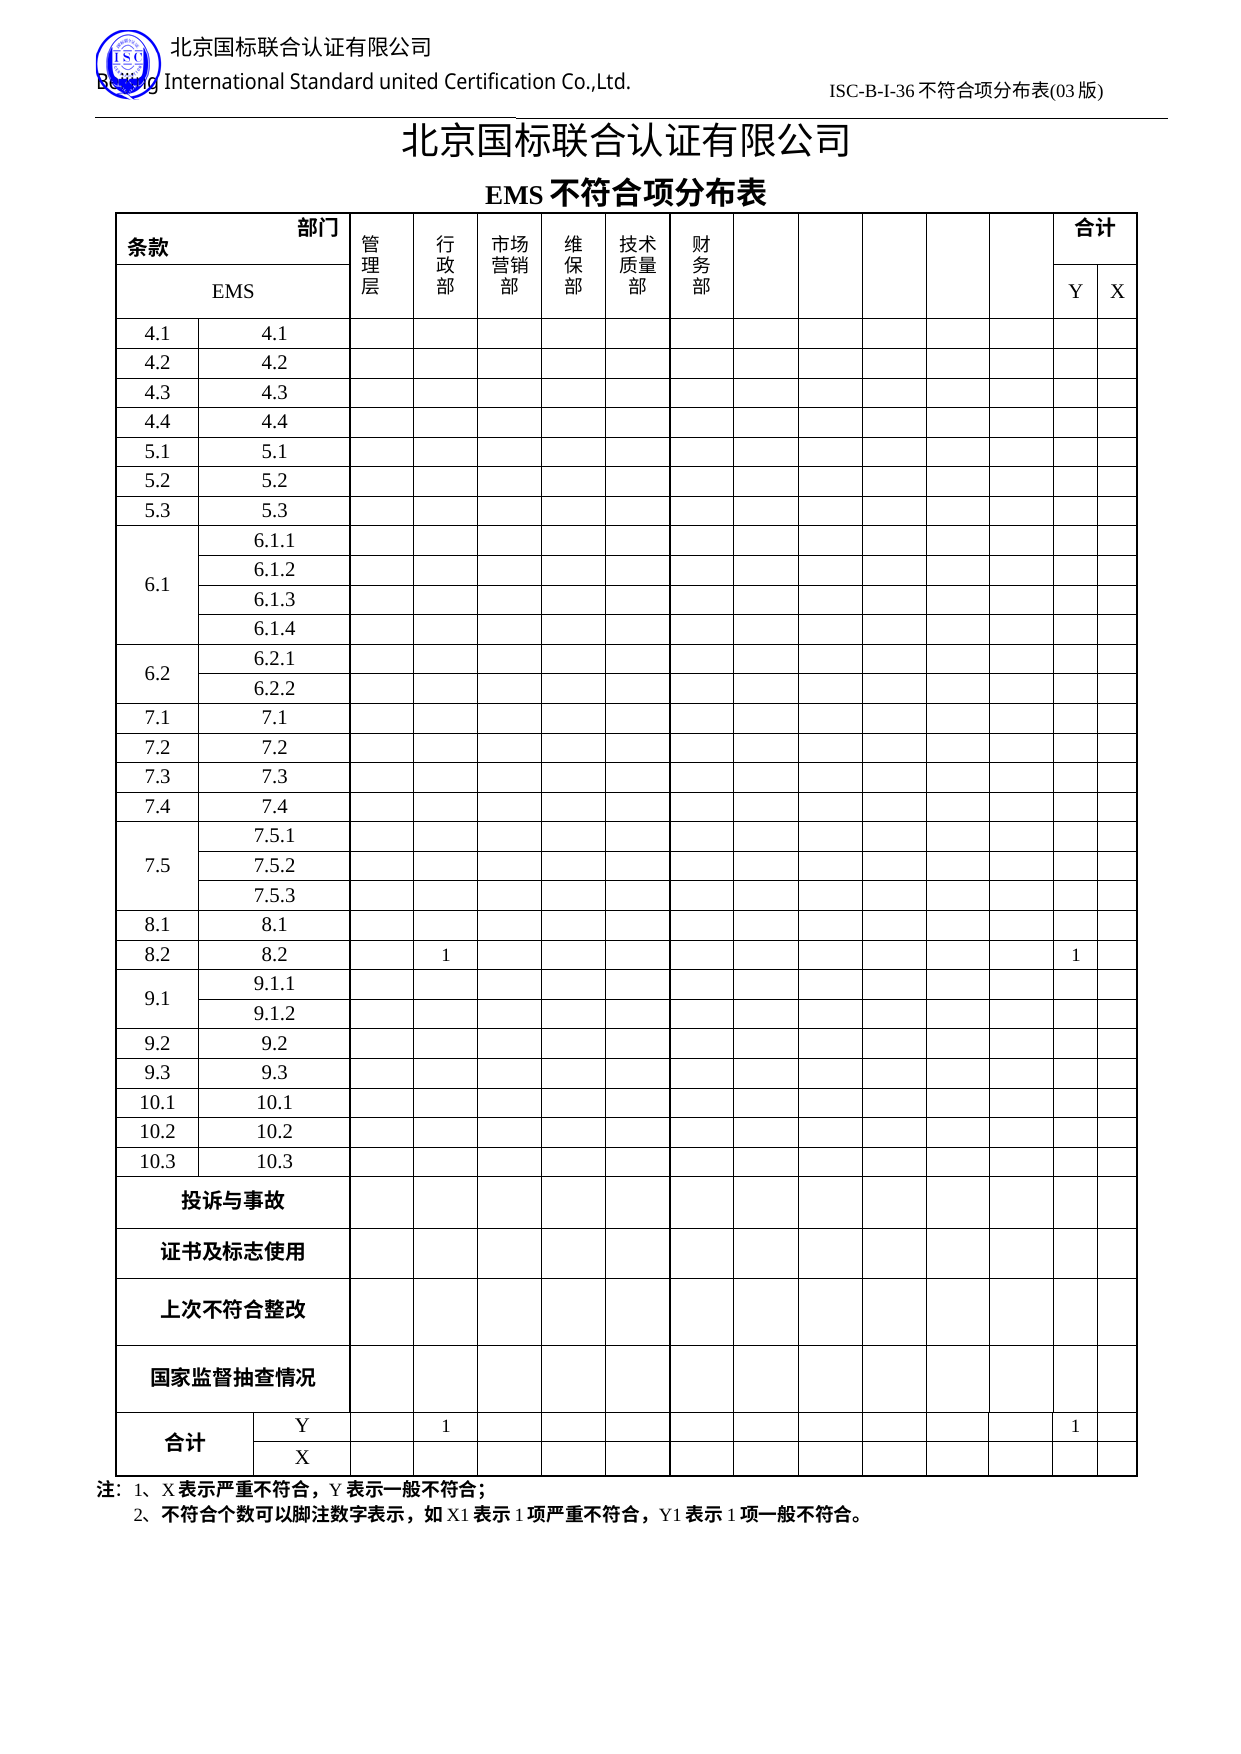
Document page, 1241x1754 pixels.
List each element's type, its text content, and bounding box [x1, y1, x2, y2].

table_cell 投诉与事故 [117, 1177, 349, 1228]
table_cell [1098, 734, 1136, 762]
table_cell [990, 408, 1053, 437]
table_cell [478, 467, 541, 496]
table_cell [671, 674, 733, 703]
table_cell [799, 1059, 862, 1087]
table_cell [927, 734, 989, 762]
table_cell [478, 911, 541, 939]
table_cell [542, 526, 605, 555]
table_cell [734, 379, 798, 407]
table_cell [414, 1000, 477, 1028]
table_cell [478, 586, 541, 614]
table_cell [414, 586, 477, 614]
table_cell [414, 674, 477, 703]
table_cell 8.1 [199, 911, 349, 939]
table_cell [606, 1148, 669, 1176]
table_cell [1098, 1413, 1136, 1441]
table_cell [734, 1000, 798, 1028]
table_cell [863, 408, 926, 437]
table_cell [1098, 467, 1136, 496]
table_cell [478, 349, 541, 377]
table_cell [1054, 645, 1097, 673]
table_cell [799, 793, 862, 821]
table_cell [1098, 1029, 1136, 1058]
table_cell [799, 763, 862, 792]
table_cell [478, 881, 541, 910]
table_cell [671, 704, 733, 732]
table_cell [1054, 1229, 1097, 1277]
table_cell [927, 1346, 989, 1412]
table_cell [478, 438, 541, 466]
text 北京国标联合认证有限公司 [96, 124, 1157, 162]
table_cell [351, 1059, 413, 1087]
table_cell [414, 1118, 477, 1147]
table_cell [478, 793, 541, 821]
table_cell [671, 438, 733, 466]
table_cell [863, 881, 926, 910]
table_cell [734, 881, 798, 910]
table_cell [542, 379, 605, 407]
table_cell [606, 970, 669, 999]
table_cell [1054, 1177, 1097, 1228]
table_cell [606, 1177, 669, 1228]
table_cell [863, 852, 926, 880]
table_cell [799, 1279, 862, 1345]
table_cell [478, 379, 541, 407]
table_cell [989, 1413, 1052, 1441]
table_cell [606, 1279, 669, 1345]
table_cell [671, 556, 733, 584]
table_cell [606, 1118, 669, 1147]
table_cell [927, 793, 989, 821]
table_cell [414, 1029, 477, 1058]
table_cell [863, 349, 926, 377]
table_cell [414, 881, 477, 910]
table_cell [927, 1089, 989, 1117]
table_cell [734, 734, 798, 762]
table_cell [1054, 911, 1097, 939]
table_cell [351, 408, 413, 437]
table_cell [1054, 438, 1097, 466]
table_cell [606, 941, 669, 969]
table_cell [989, 1442, 1052, 1474]
table_cell [671, 1229, 733, 1277]
table_cell 4.4 [117, 408, 198, 437]
table_cell [734, 467, 798, 496]
table_cell [863, 1000, 926, 1028]
table_cell [414, 645, 477, 673]
table_cell [990, 852, 1053, 880]
table_cell 8.2 [199, 941, 349, 969]
table_cell [542, 1148, 605, 1176]
table_cell [734, 408, 798, 437]
table_cell [671, 822, 733, 851]
table_cell [927, 556, 989, 584]
table_cell [799, 704, 862, 732]
table_cell [414, 349, 477, 377]
table_cell [671, 1346, 733, 1412]
table_cell [671, 1148, 733, 1176]
table_cell [1098, 1059, 1136, 1087]
table_header [927, 214, 989, 318]
table_cell [351, 615, 413, 644]
table_cell 5.3 [117, 497, 198, 525]
table_cell [606, 1059, 669, 1087]
table_cell [1098, 497, 1136, 525]
table_cell [990, 1089, 1053, 1117]
table_cell [990, 349, 1053, 377]
table_cell [734, 1118, 798, 1147]
table_cell [671, 763, 733, 792]
table_cell [927, 852, 989, 880]
table_cell [863, 763, 926, 792]
table_cell [863, 970, 926, 999]
table_header 维 保 部 [542, 214, 605, 318]
table_cell [734, 438, 798, 466]
table_cell 7.2 [199, 734, 349, 762]
table_cell [351, 1000, 413, 1028]
table_cell [351, 1442, 413, 1474]
table_cell [799, 1118, 862, 1147]
table_cell [927, 408, 989, 437]
table_cell [606, 1000, 669, 1028]
table_cell [990, 556, 1053, 584]
table_cell [1098, 1442, 1136, 1474]
table_cell [863, 1177, 926, 1228]
table_cell [927, 674, 989, 703]
table_cell [606, 734, 669, 762]
table_cell [478, 319, 541, 348]
table_header 合计 [1054, 214, 1136, 264]
table_cell [671, 852, 733, 880]
table_cell 6.2 [117, 645, 198, 703]
table_cell 9.1.1 [199, 970, 349, 999]
table_cell [1098, 615, 1136, 644]
table_cell [671, 497, 733, 525]
table_cell [1054, 852, 1097, 880]
table_cell [990, 319, 1053, 348]
table_cell [927, 1000, 989, 1028]
table_cell [990, 1148, 1053, 1176]
table_cell [478, 1346, 541, 1412]
table_cell [671, 1059, 733, 1087]
table_cell X [254, 1442, 350, 1474]
table_cell [478, 674, 541, 703]
table_cell [863, 615, 926, 644]
table_cell [927, 822, 989, 851]
table_cell [734, 1089, 798, 1117]
table_cell 5.3 [199, 497, 349, 525]
table_header [799, 214, 862, 318]
table_cell [927, 1118, 989, 1147]
table_cell [863, 911, 926, 939]
table_cell [606, 1029, 669, 1058]
table_cell [799, 734, 862, 762]
table_cell [1098, 970, 1136, 999]
table_cell [671, 586, 733, 614]
table_cell 7.3 [199, 763, 349, 792]
table_cell [414, 704, 477, 732]
table_cell [990, 674, 1053, 703]
table_cell [671, 1279, 733, 1345]
table_cell [351, 822, 413, 851]
table_cell [1098, 408, 1136, 437]
table_cell 4.2 [199, 349, 349, 377]
table_header 市场营销部 [478, 214, 541, 318]
table_cell [927, 379, 989, 407]
table_cell [990, 970, 1053, 999]
table_cell [606, 497, 669, 525]
table_cell [351, 319, 413, 348]
table_cell 7.5.2 [199, 852, 349, 880]
table_cell [606, 408, 669, 437]
table_header 部门 条款 [117, 214, 349, 264]
table_cell 4.3 [117, 379, 198, 407]
table_cell [990, 941, 1053, 969]
table_cell [863, 379, 926, 407]
table_cell [990, 1229, 1053, 1277]
table_cell [671, 526, 733, 555]
table_cell [734, 822, 798, 851]
table_cell [478, 852, 541, 880]
table_cell [606, 379, 669, 407]
table_cell 6.1 [117, 526, 198, 644]
table_cell [799, 349, 862, 377]
table_cell [799, 438, 862, 466]
table_cell [863, 1029, 926, 1058]
table_cell 6.1.1 [199, 526, 349, 555]
table_cell 6.1.3 [199, 586, 349, 614]
table_cell [351, 645, 413, 673]
table_cell [351, 911, 413, 939]
table_cell [799, 467, 862, 496]
table_cell [671, 1000, 733, 1028]
table_cell [542, 911, 605, 939]
table_cell [542, 674, 605, 703]
table_cell [1098, 379, 1136, 407]
table_cell [351, 556, 413, 584]
table_cell [671, 1442, 733, 1474]
table_cell [799, 408, 862, 437]
table_cell [351, 1279, 413, 1345]
table_cell [863, 941, 926, 969]
table_cell [990, 793, 1053, 821]
table_cell [351, 763, 413, 792]
table_cell [1054, 526, 1097, 555]
table_cell [606, 793, 669, 821]
table_cell [606, 1442, 669, 1474]
table_cell [1053, 1442, 1097, 1474]
table_cell [1054, 1118, 1097, 1147]
table_cell [671, 1029, 733, 1058]
table_cell [351, 1229, 413, 1277]
table_cell [542, 467, 605, 496]
table_cell 7.1 [199, 704, 349, 732]
table_cell [606, 467, 669, 496]
table_cell [799, 645, 862, 673]
table_cell [927, 586, 989, 614]
table_cell [734, 1229, 798, 1277]
table_cell [478, 1118, 541, 1147]
table_cell [351, 438, 413, 466]
table_cell [1098, 911, 1136, 939]
table_cell [542, 645, 605, 673]
table_cell [734, 1029, 798, 1058]
table_cell [606, 438, 669, 466]
table_cell [542, 734, 605, 762]
table_cell [606, 1413, 669, 1441]
table_cell [478, 526, 541, 555]
table_cell [606, 586, 669, 614]
table_cell [351, 1177, 413, 1228]
table_cell [1098, 1118, 1136, 1147]
table_cell [927, 319, 989, 348]
table_cell 1 [1054, 941, 1097, 969]
table_cell [478, 1442, 541, 1474]
table_cell [542, 1177, 605, 1228]
table_cell [606, 911, 669, 939]
table_cell 7.5 [117, 822, 198, 910]
table_cell 1 [1053, 1413, 1097, 1441]
table_cell [606, 645, 669, 673]
text 2、不符合个数可以脚注数字表示，如X1表示1项严重不符合，Y1表示1项一般不符合。 [96, 1502, 1157, 1527]
table_cell [990, 1279, 1053, 1345]
table_cell [414, 1279, 477, 1345]
table_cell [414, 1346, 477, 1412]
table_cell [927, 881, 989, 910]
table_cell 1 [414, 1413, 477, 1441]
table_cell 合计 [117, 1413, 253, 1474]
table_cell [671, 1118, 733, 1147]
table_cell [414, 1059, 477, 1087]
table_cell [799, 319, 862, 348]
table_cell [542, 615, 605, 644]
table_cell [1098, 645, 1136, 673]
table_cell [990, 1346, 1053, 1412]
table_cell [671, 911, 733, 939]
table_cell [542, 1029, 605, 1058]
table_cell [351, 1118, 413, 1147]
table_cell [542, 970, 605, 999]
table_cell 9.1.2 [199, 1000, 349, 1028]
table_cell [734, 1279, 798, 1345]
table_cell [1054, 615, 1097, 644]
table_cell [414, 319, 477, 348]
table_cell [1054, 970, 1097, 999]
table_cell [927, 1059, 989, 1087]
table_cell [671, 941, 733, 969]
table_cell 10.3 [117, 1148, 198, 1176]
table_cell [799, 1346, 862, 1412]
table_cell [1098, 586, 1136, 614]
table_cell [542, 881, 605, 910]
table_cell [927, 1413, 988, 1441]
table_cell [990, 1177, 1053, 1228]
table_cell [990, 467, 1053, 496]
table_cell [1098, 822, 1136, 851]
table_cell [542, 1229, 605, 1277]
table_cell 上次不符合整改 [117, 1279, 349, 1345]
table_cell [542, 497, 605, 525]
table_cell EMS [117, 265, 349, 318]
table_cell [542, 1442, 605, 1474]
table_cell [542, 822, 605, 851]
table_cell [414, 970, 477, 999]
table_cell [351, 586, 413, 614]
table_cell [671, 379, 733, 407]
table_cell [863, 526, 926, 555]
table_cell [606, 556, 669, 584]
table_cell [414, 852, 477, 880]
table_cell [799, 615, 862, 644]
table_cell [927, 1029, 989, 1058]
table_cell [542, 1089, 605, 1117]
table_cell [863, 1089, 926, 1117]
table_cell [734, 763, 798, 792]
table_cell [1098, 1148, 1136, 1176]
table_cell [414, 615, 477, 644]
text 注：1、X表示严重不符合，Y表示一般不符合； [96, 1477, 1157, 1502]
table_cell [799, 1177, 862, 1228]
table_cell [542, 793, 605, 821]
picture [95, 30, 163, 99]
table_cell 5.2 [117, 467, 198, 496]
table_cell [734, 852, 798, 880]
table_cell [1054, 1029, 1097, 1058]
table_cell [542, 556, 605, 584]
table_cell [799, 1089, 862, 1117]
table_header [734, 214, 798, 318]
table_cell [734, 704, 798, 732]
table_cell [1054, 763, 1097, 792]
table_cell [606, 1229, 669, 1277]
table_cell 9.3 [117, 1059, 198, 1087]
table_cell [734, 497, 798, 525]
table_cell [734, 1059, 798, 1087]
table_cell [542, 319, 605, 348]
table_cell [414, 793, 477, 821]
table_cell [799, 526, 862, 555]
table_cell [351, 881, 413, 910]
table_cell [799, 970, 862, 999]
table_cell [1098, 852, 1136, 880]
table_cell [414, 408, 477, 437]
table_cell [478, 1413, 541, 1441]
table_cell [990, 704, 1053, 732]
table_cell 4.1 [199, 319, 349, 348]
table_cell [990, 1029, 1053, 1058]
table_cell [1098, 793, 1136, 821]
table_cell [1098, 1000, 1136, 1028]
table_cell [351, 1029, 413, 1058]
table_cell [1098, 1346, 1136, 1412]
table_cell 10.2 [199, 1118, 349, 1147]
table_cell [542, 1059, 605, 1087]
table_cell [734, 1177, 798, 1228]
table_cell [351, 1089, 413, 1117]
table_cell [478, 556, 541, 584]
table_cell [606, 319, 669, 348]
table_cell 5.2 [199, 467, 349, 496]
table_cell 10.1 [199, 1089, 349, 1117]
table_cell 5.1 [117, 438, 198, 466]
table_cell 5.1 [199, 438, 349, 466]
table_cell 7.3 [117, 763, 198, 792]
table_cell [1054, 822, 1097, 851]
table_cell [414, 1442, 477, 1474]
table_cell [414, 556, 477, 584]
table_cell [734, 349, 798, 377]
table_cell [1098, 1177, 1136, 1228]
table_cell [734, 319, 798, 348]
table_cell [671, 970, 733, 999]
table_cell [734, 911, 798, 939]
table_cell [863, 586, 926, 614]
table_cell 7.5.3 [199, 881, 349, 910]
table_cell [478, 615, 541, 644]
table_cell [478, 1059, 541, 1087]
table_cell [863, 1413, 926, 1441]
table_cell [927, 526, 989, 555]
table_cell [799, 941, 862, 969]
table_cell [863, 467, 926, 496]
table_cell [734, 615, 798, 644]
table_cell [478, 1177, 541, 1228]
table_cell 6.1.2 [199, 556, 349, 584]
table_cell [351, 793, 413, 821]
table_cell [1054, 556, 1097, 584]
table_cell [606, 1089, 669, 1117]
table_cell [542, 941, 605, 969]
table_cell 7.4 [117, 793, 198, 821]
table_cell [414, 438, 477, 466]
table_header 管 理 层 [351, 214, 413, 318]
table_cell [927, 1148, 989, 1176]
table_cell [1098, 1279, 1136, 1345]
table_cell [351, 467, 413, 496]
table_cell Y [1054, 265, 1097, 318]
table_cell 10.1 [117, 1089, 198, 1117]
table_cell [863, 556, 926, 584]
table_cell [414, 467, 477, 496]
table_cell [351, 734, 413, 762]
table_cell 4.1 [117, 319, 198, 348]
table_cell [863, 734, 926, 762]
table_cell [863, 1346, 926, 1412]
table_cell [1054, 1089, 1097, 1117]
table_cell [863, 1118, 926, 1147]
table_cell [1098, 1089, 1136, 1117]
table_cell [671, 734, 733, 762]
table_cell [990, 911, 1053, 939]
table_header [863, 214, 926, 318]
table_cell [414, 497, 477, 525]
table_cell [734, 1148, 798, 1176]
table_cell [799, 1413, 862, 1441]
table_cell [1098, 526, 1136, 555]
table_cell 国家监督抽查情况 [117, 1346, 349, 1412]
table_cell [734, 1442, 798, 1474]
table_cell [542, 852, 605, 880]
table_cell [606, 526, 669, 555]
table_cell [1054, 704, 1097, 732]
table_cell 7.1 [117, 704, 198, 732]
table_cell [927, 1177, 989, 1228]
table_cell [990, 1059, 1053, 1087]
table_cell [799, 379, 862, 407]
table_cell Y [254, 1413, 350, 1441]
table_cell [799, 1029, 862, 1058]
table_cell [927, 1229, 989, 1277]
table_cell [478, 1279, 541, 1345]
table_cell [1054, 349, 1097, 377]
table_cell [414, 1177, 477, 1228]
table_header 技术质量部 [606, 214, 669, 318]
table_cell [478, 408, 541, 437]
table_cell [542, 349, 605, 377]
table_cell [414, 1089, 477, 1117]
table_cell [863, 1148, 926, 1176]
table_cell [671, 793, 733, 821]
table_cell [478, 1229, 541, 1277]
table_cell [542, 408, 605, 437]
table_cell 6.1.4 [199, 615, 349, 644]
table_cell [990, 645, 1053, 673]
table_cell [1098, 438, 1136, 466]
table_cell [799, 1148, 862, 1176]
table_cell [990, 379, 1053, 407]
table_cell [351, 497, 413, 525]
table_cell [1098, 556, 1136, 584]
table_cell [927, 704, 989, 732]
table_cell [1054, 379, 1097, 407]
table_cell [990, 734, 1053, 762]
table_cell [1054, 793, 1097, 821]
table_cell [927, 941, 989, 969]
table_cell [927, 497, 989, 525]
table_cell [863, 822, 926, 851]
table_cell [351, 1413, 413, 1441]
table_cell [799, 1000, 862, 1028]
table_cell [478, 734, 541, 762]
table_cell [671, 408, 733, 437]
table_cell [542, 1346, 605, 1412]
table_cell [927, 1442, 988, 1474]
table_cell [990, 881, 1053, 910]
table_cell [1054, 319, 1097, 348]
table_cell X [1098, 265, 1136, 318]
table_cell [734, 1346, 798, 1412]
table_cell 7.2 [117, 734, 198, 762]
table_cell [927, 615, 989, 644]
table_cell 7.5.1 [199, 822, 349, 851]
table_cell [734, 556, 798, 584]
table_cell 9.1 [117, 970, 198, 1028]
table_cell [351, 674, 413, 703]
table_cell [927, 645, 989, 673]
table_cell [734, 970, 798, 999]
table_cell [542, 1000, 605, 1028]
table_cell [351, 852, 413, 880]
table_cell [351, 1346, 413, 1412]
table_cell [734, 1413, 798, 1441]
table_cell 9.3 [199, 1059, 349, 1087]
table_cell [863, 1059, 926, 1087]
table_cell [1098, 319, 1136, 348]
table_cell [1098, 1229, 1136, 1277]
table_cell [1054, 881, 1097, 910]
table_cell [927, 349, 989, 377]
table_cell [351, 379, 413, 407]
table_cell 6.2.1 [199, 645, 349, 673]
table_cell [863, 1279, 926, 1345]
table_cell [990, 1118, 1053, 1147]
table_cell [863, 1442, 926, 1474]
table_cell [927, 911, 989, 939]
table_cell [734, 586, 798, 614]
table_cell 6.2.2 [199, 674, 349, 703]
table_cell [799, 497, 862, 525]
table_cell [351, 526, 413, 555]
table_cell [734, 674, 798, 703]
table_cell [990, 497, 1053, 525]
table_cell [1098, 704, 1136, 732]
table_cell [1098, 349, 1136, 377]
table_cell [606, 704, 669, 732]
table_header 行 政 部 [414, 214, 477, 318]
table_cell [734, 526, 798, 555]
table_cell [414, 734, 477, 762]
table_cell [1054, 1346, 1097, 1412]
table_cell [1054, 1148, 1097, 1176]
table_cell [478, 645, 541, 673]
table_cell [542, 1413, 605, 1441]
table_cell [671, 319, 733, 348]
table_cell [606, 881, 669, 910]
table_cell 8.2 [117, 941, 198, 969]
table_cell 8.1 [117, 911, 198, 939]
table_cell [478, 941, 541, 969]
table_cell 7.4 [199, 793, 349, 821]
table_cell [1054, 408, 1097, 437]
table_cell [351, 941, 413, 969]
table_cell [478, 970, 541, 999]
table_cell [927, 763, 989, 792]
table_cell [414, 1229, 477, 1277]
table_cell [1098, 881, 1136, 910]
table_cell [990, 822, 1053, 851]
table_cell [414, 379, 477, 407]
table_cell [990, 526, 1053, 555]
table_cell [478, 497, 541, 525]
table_cell 4.3 [199, 379, 349, 407]
table_cell 10.3 [199, 1148, 349, 1176]
table_cell [1054, 674, 1097, 703]
table_cell [542, 1279, 605, 1345]
table_cell [734, 941, 798, 969]
table_cell [799, 822, 862, 851]
table_cell [542, 586, 605, 614]
table_cell [542, 1118, 605, 1147]
table_cell [990, 1000, 1053, 1028]
table_cell [1054, 497, 1097, 525]
table_cell [927, 970, 989, 999]
table_cell [542, 438, 605, 466]
table_cell [990, 438, 1053, 466]
table_cell [671, 349, 733, 377]
table_cell [799, 911, 862, 939]
table_cell [990, 615, 1053, 644]
table_cell [606, 822, 669, 851]
table_cell [734, 793, 798, 821]
table_cell [671, 1413, 733, 1441]
table_cell [863, 645, 926, 673]
table_cell [990, 586, 1053, 614]
table_cell [799, 1229, 862, 1277]
table_cell [1054, 467, 1097, 496]
table_cell [414, 526, 477, 555]
table_cell [542, 704, 605, 732]
table_cell [478, 1029, 541, 1058]
table_cell [1054, 734, 1097, 762]
table_cell [671, 615, 733, 644]
table_cell [799, 1442, 862, 1474]
table_cell [606, 615, 669, 644]
table_cell [478, 1000, 541, 1028]
table_cell [1098, 674, 1136, 703]
table_cell [606, 852, 669, 880]
table_cell [542, 763, 605, 792]
table_cell [927, 467, 989, 496]
table_cell [351, 349, 413, 377]
table_cell [799, 556, 862, 584]
table_header [990, 214, 1053, 318]
table_cell 9.2 [199, 1029, 349, 1058]
table_cell [799, 881, 862, 910]
table_cell 证书及标志使用 [117, 1229, 349, 1277]
table_cell [863, 793, 926, 821]
table_cell [671, 881, 733, 910]
table_cell 9.2 [117, 1029, 198, 1058]
table_cell [863, 704, 926, 732]
table_cell [606, 674, 669, 703]
table_cell [478, 763, 541, 792]
table_cell [734, 645, 798, 673]
table_cell [478, 822, 541, 851]
table_cell [478, 1089, 541, 1117]
table_cell [990, 763, 1053, 792]
table_cell [351, 1148, 413, 1176]
table_cell [1054, 1279, 1097, 1345]
table_cell [863, 497, 926, 525]
table_cell [863, 674, 926, 703]
table_cell 4.4 [199, 408, 349, 437]
table_cell [478, 1148, 541, 1176]
table_header 财 务 部 [671, 214, 733, 318]
table_cell [414, 1148, 477, 1176]
table_cell [799, 586, 862, 614]
table_cell [606, 349, 669, 377]
table_cell [1098, 763, 1136, 792]
table_cell [671, 645, 733, 673]
table_cell [351, 704, 413, 732]
table_cell [863, 319, 926, 348]
table_cell [414, 911, 477, 939]
table_cell [671, 467, 733, 496]
text EMS不符合项分布表 [96, 174, 1157, 212]
table_cell [478, 704, 541, 732]
table_cell [414, 822, 477, 851]
table_cell [863, 1229, 926, 1277]
table_cell [1054, 586, 1097, 614]
table_cell [927, 438, 989, 466]
table_cell 10.2 [117, 1118, 198, 1147]
table_cell [799, 852, 862, 880]
table_cell [1054, 1000, 1097, 1028]
table_cell [414, 763, 477, 792]
table_cell [799, 674, 862, 703]
table_cell [351, 970, 413, 999]
table_cell [606, 763, 669, 792]
table_cell [1098, 941, 1136, 969]
table_cell [606, 1346, 669, 1412]
table_cell [1054, 1059, 1097, 1087]
table_cell [671, 1177, 733, 1228]
table_cell 4.2 [117, 349, 198, 377]
table_cell [863, 438, 926, 466]
table_cell [927, 1279, 989, 1345]
table_cell [671, 1089, 733, 1117]
table_cell 1 [414, 941, 477, 969]
